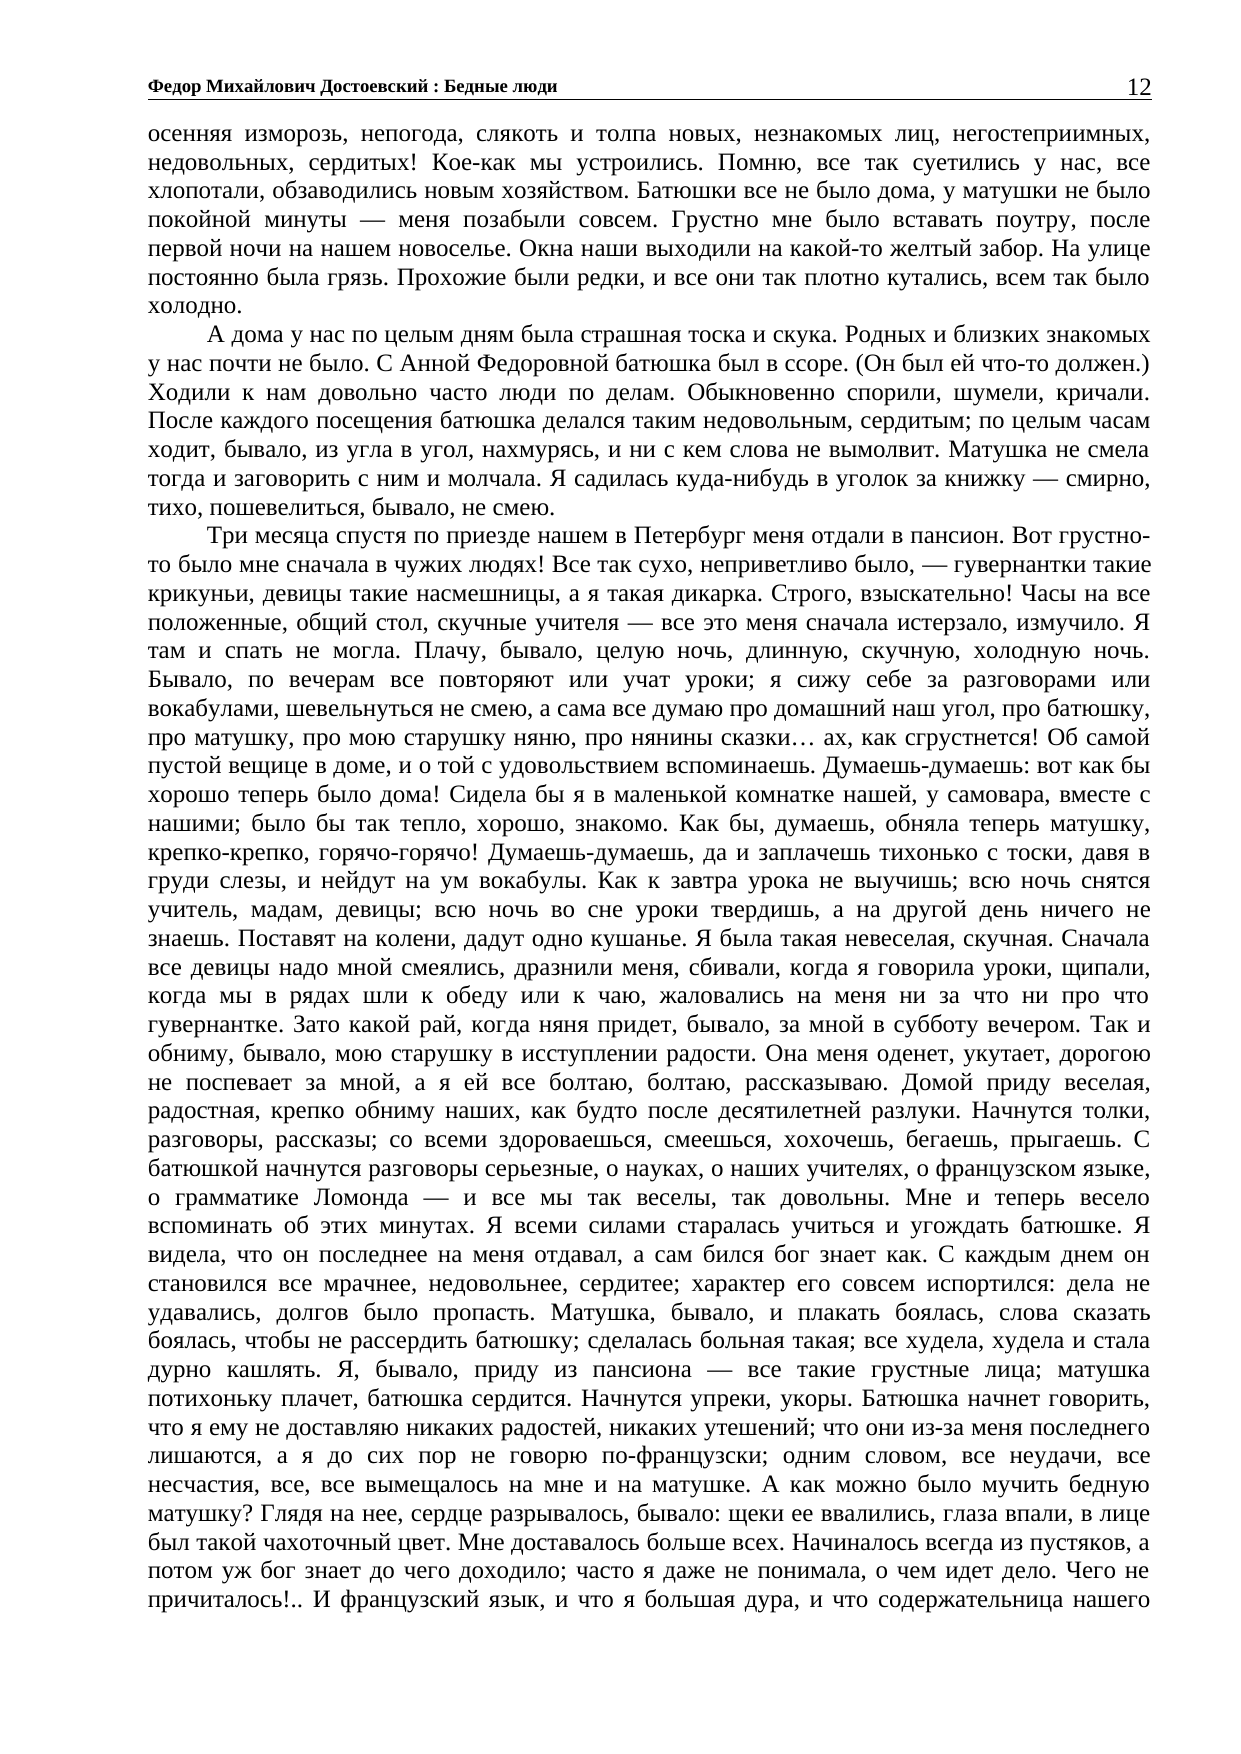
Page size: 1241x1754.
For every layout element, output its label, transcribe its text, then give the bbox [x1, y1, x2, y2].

text А дома у нас по целым дням была страшная тоска и скука. Родных и близких знакомых у нас почти не было. С Анной Федоровной батюшка был в ссоре. (Он был ей что-то должен.) Ходили к нам довольно часто люди по делам. Обыкновенно спорили, шумели, кричали. После каждого посещения батюшка делался таким недовольным, сердитым; по целым часам ходит, бывало, из угла в угол, нахмурясь, и ни с кем слова не вымолвит. Матушка не смела тогда и заговорить с ним и молчала. Я садилась куда-нибудь в уголок за книжку — смирно, тихо, пошевелиться, бывало, не смею. [148, 319, 1152, 521]
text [148, 521, 1152, 1613]
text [148, 118, 1152, 319]
